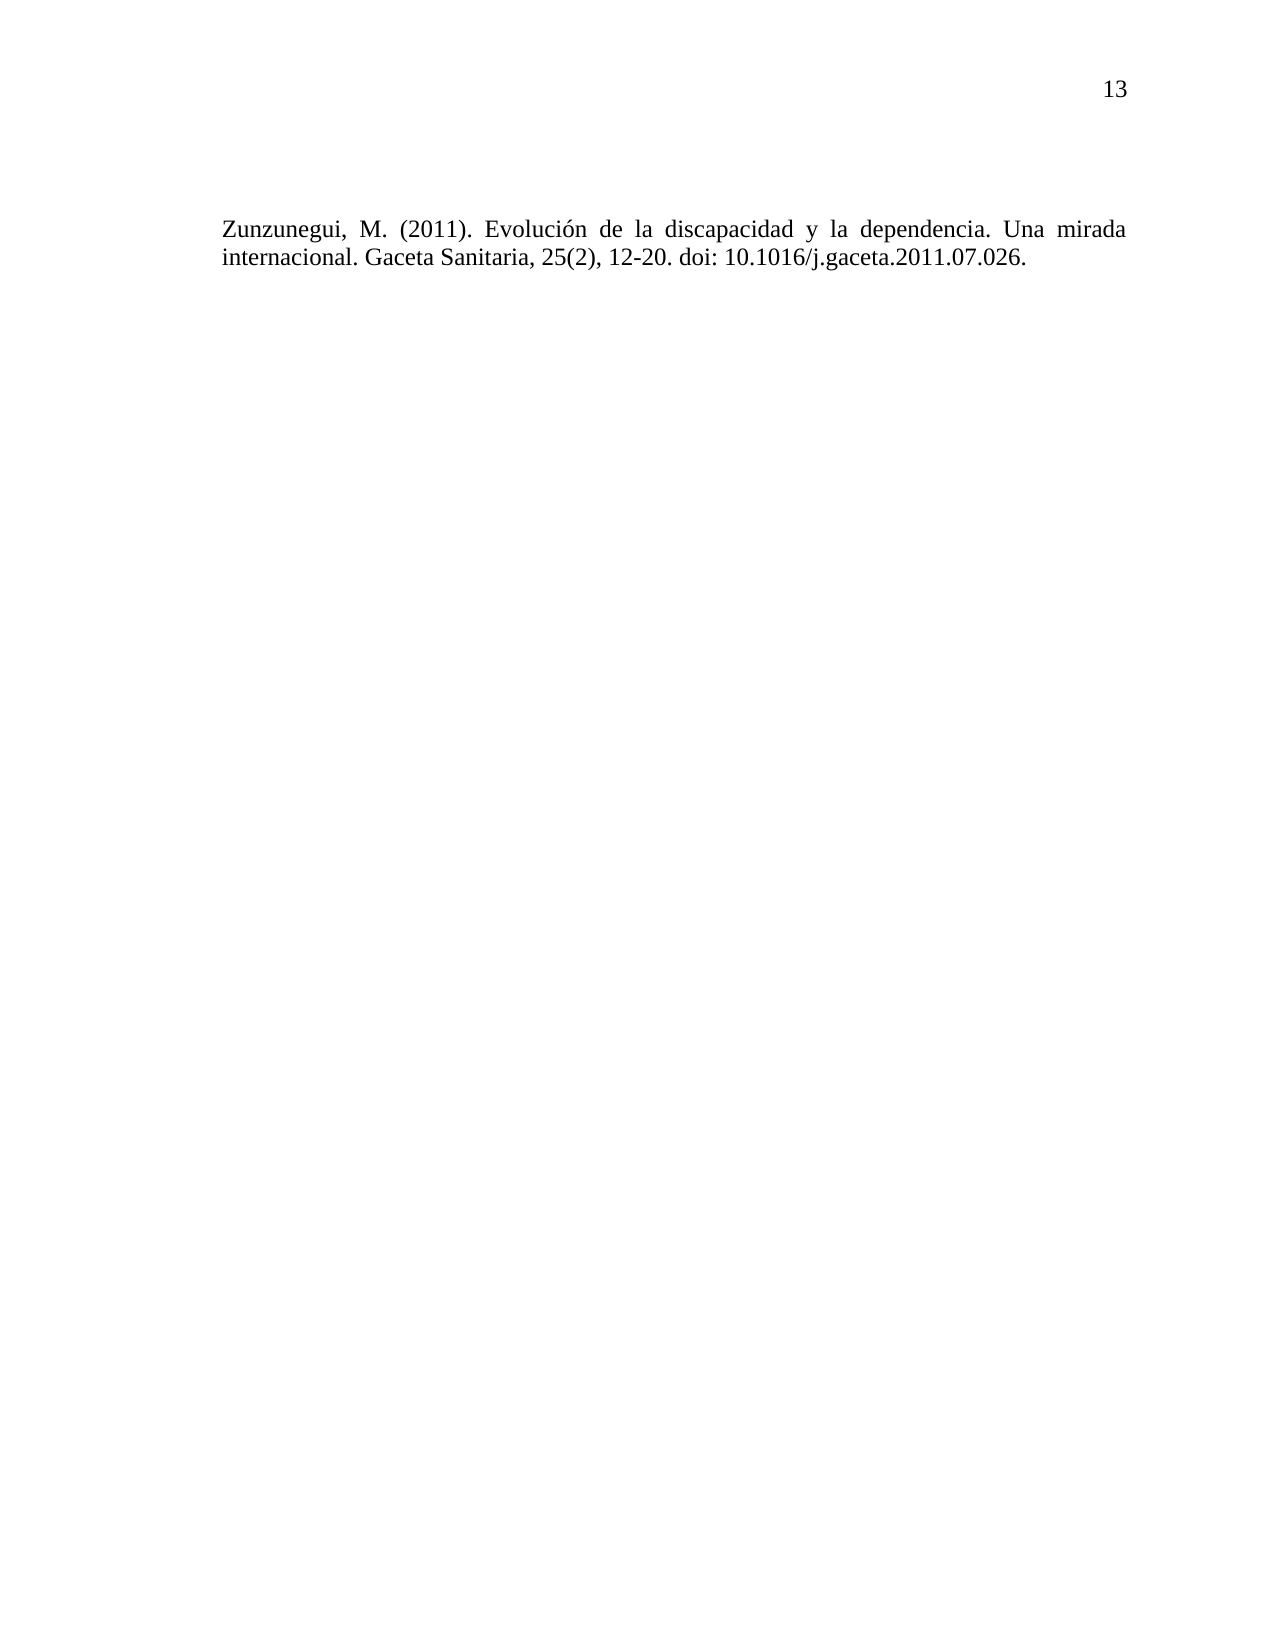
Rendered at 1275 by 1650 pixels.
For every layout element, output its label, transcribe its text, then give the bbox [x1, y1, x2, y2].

text Zunzunegui, M. (2011). Evolución de la discapacidad y la dependencia. Una mirada internacional. Gaceta Sanitaria, 25(2), 12-20. doi: 10.1016/j.gaceta.2011.07.026. [222, 214, 1127, 271]
